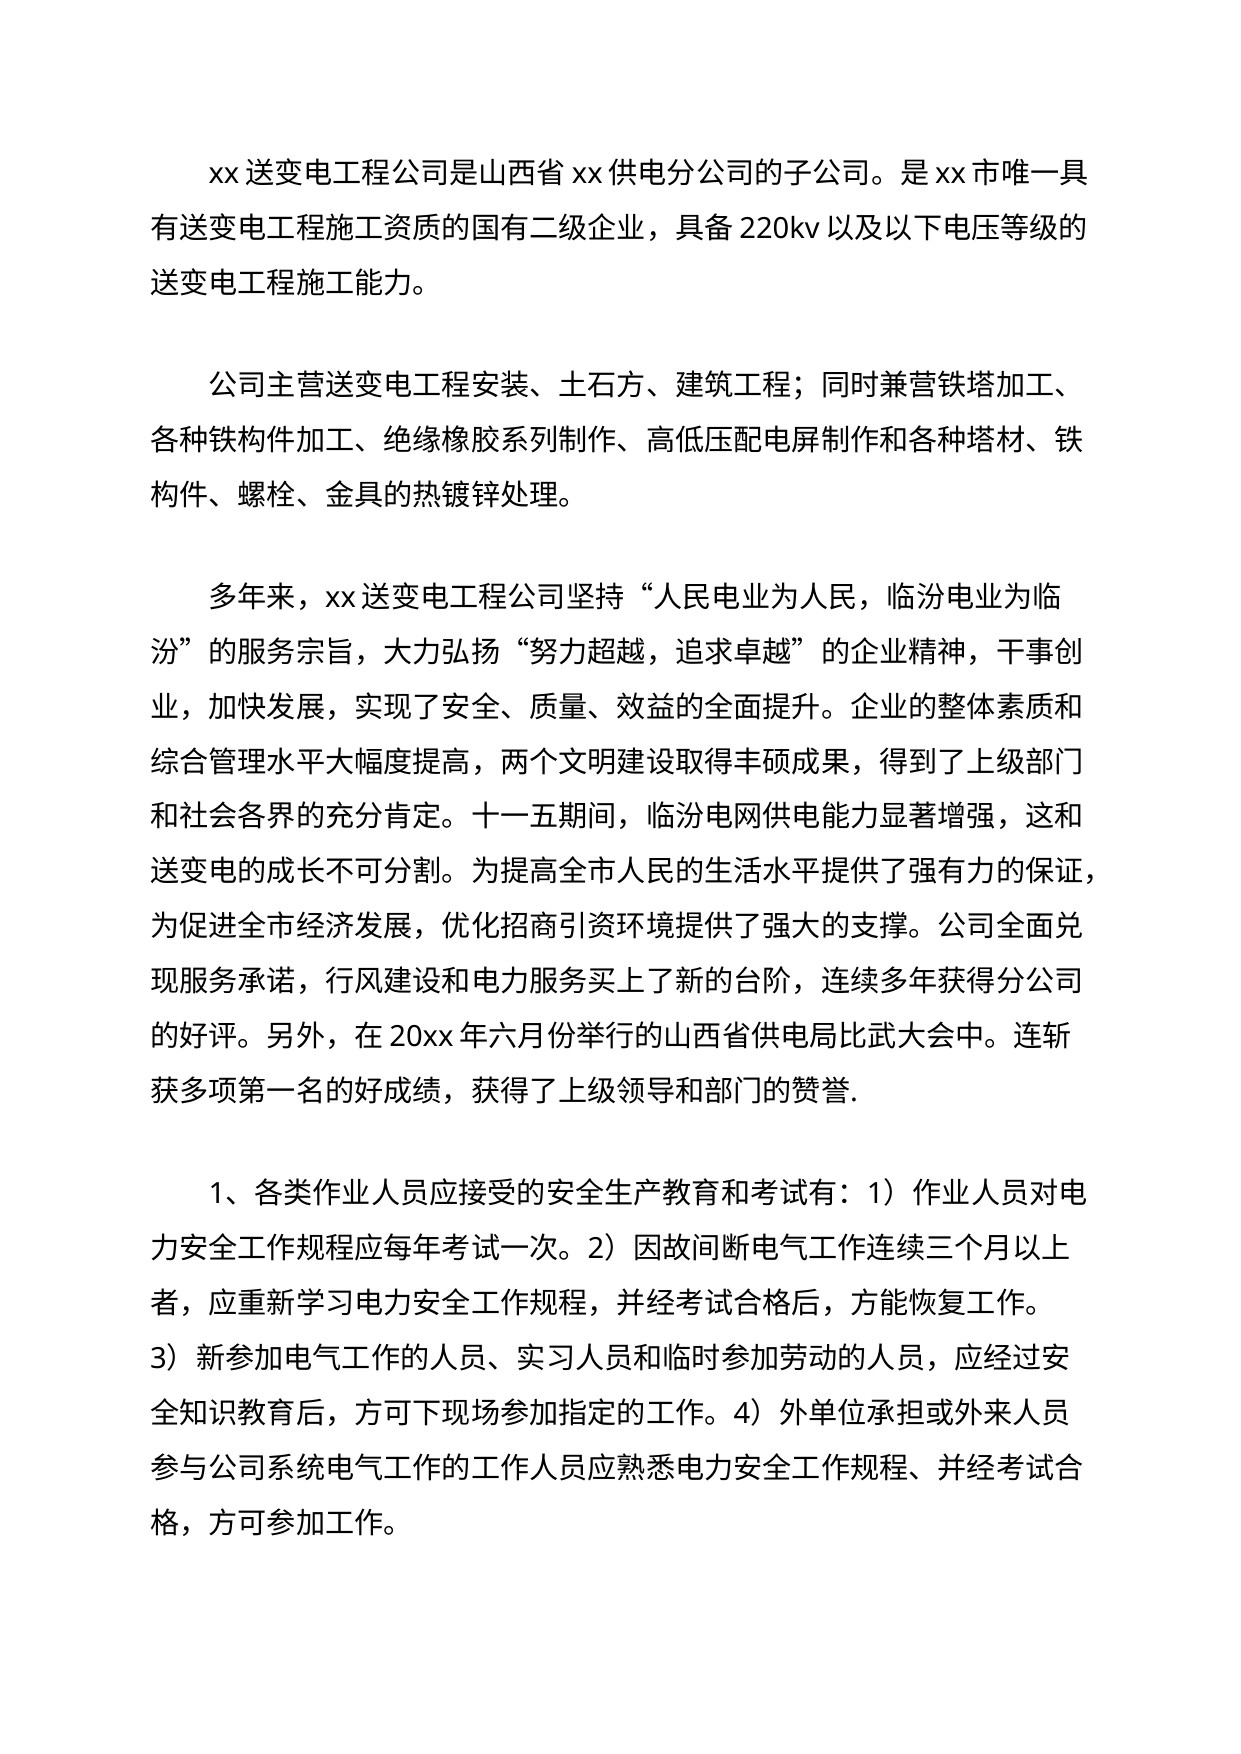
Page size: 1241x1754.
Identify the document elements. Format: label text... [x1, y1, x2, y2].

text 公司主营送变电工程安装、土石方、建筑工程；同时兼营铁塔加工、各种铁构件加工、绝缘橡胶系列制作、高低压配电屏制作和各种塔材、铁构件、螺栓、金具的热镀锌处理。 [150, 362, 1090, 514]
text xx送变电工程公司是山西省xx供电分公司的子公司。是xx市唯一具有送变电工程施工资质的国有二级企业，具备220kv以及以下电压等级的送变电工程施工能力。 [150, 150, 1090, 302]
text 多年来，xx送变电工程公司坚持“人民电业为人民，临汾电业为临汾”的服务宗旨，大力弘扬“努力超越，追求卓越”的企业精神，干事创业，加快发展，实现了安全、质量、效益的全面提升。企业的整体素质和综合管理水平大幅度提高，两个文明建设取得丰硕成果，得到了上级部门和社会各界的充分肯定。十一五期间，临汾电网供电能力显著增强，这和送变电的成长不可分割。为提高全市人民的生活水平提供了强有力的保证，为促进全市经济发展，优化招商引资环境提供了强大的支撑。公司全面兑现服务承诺，行风建设和电力服务买上了新的台阶，连续多年获得分公司的好评。另外，在20xx年六月份举行的山西省供电局比武大会中。连斩获多项第一名的好成绩，获得了上级领导和部门的赞誉. [150, 573, 1090, 1110]
text 1、各类作业人员应接受的安全生产教育和考试有：1）作业人员对电力安全工作规程应每年考试一次。2）因故间断电气工作连续三个月以上者，应重新学习电力安全工作规程，并经考试合格后，方能恢复工作。3）新参加电气工作的人员、实习人员和临时参加劳动的人员，应经过安全知识教育后，方可下现场参加指定的工作。4）外单位承担或外来人员参与公司系统电气工作的工作人员应熟悉电力安全工作规程、并经考试合格，方可参加工作。 [150, 1169, 1090, 1542]
